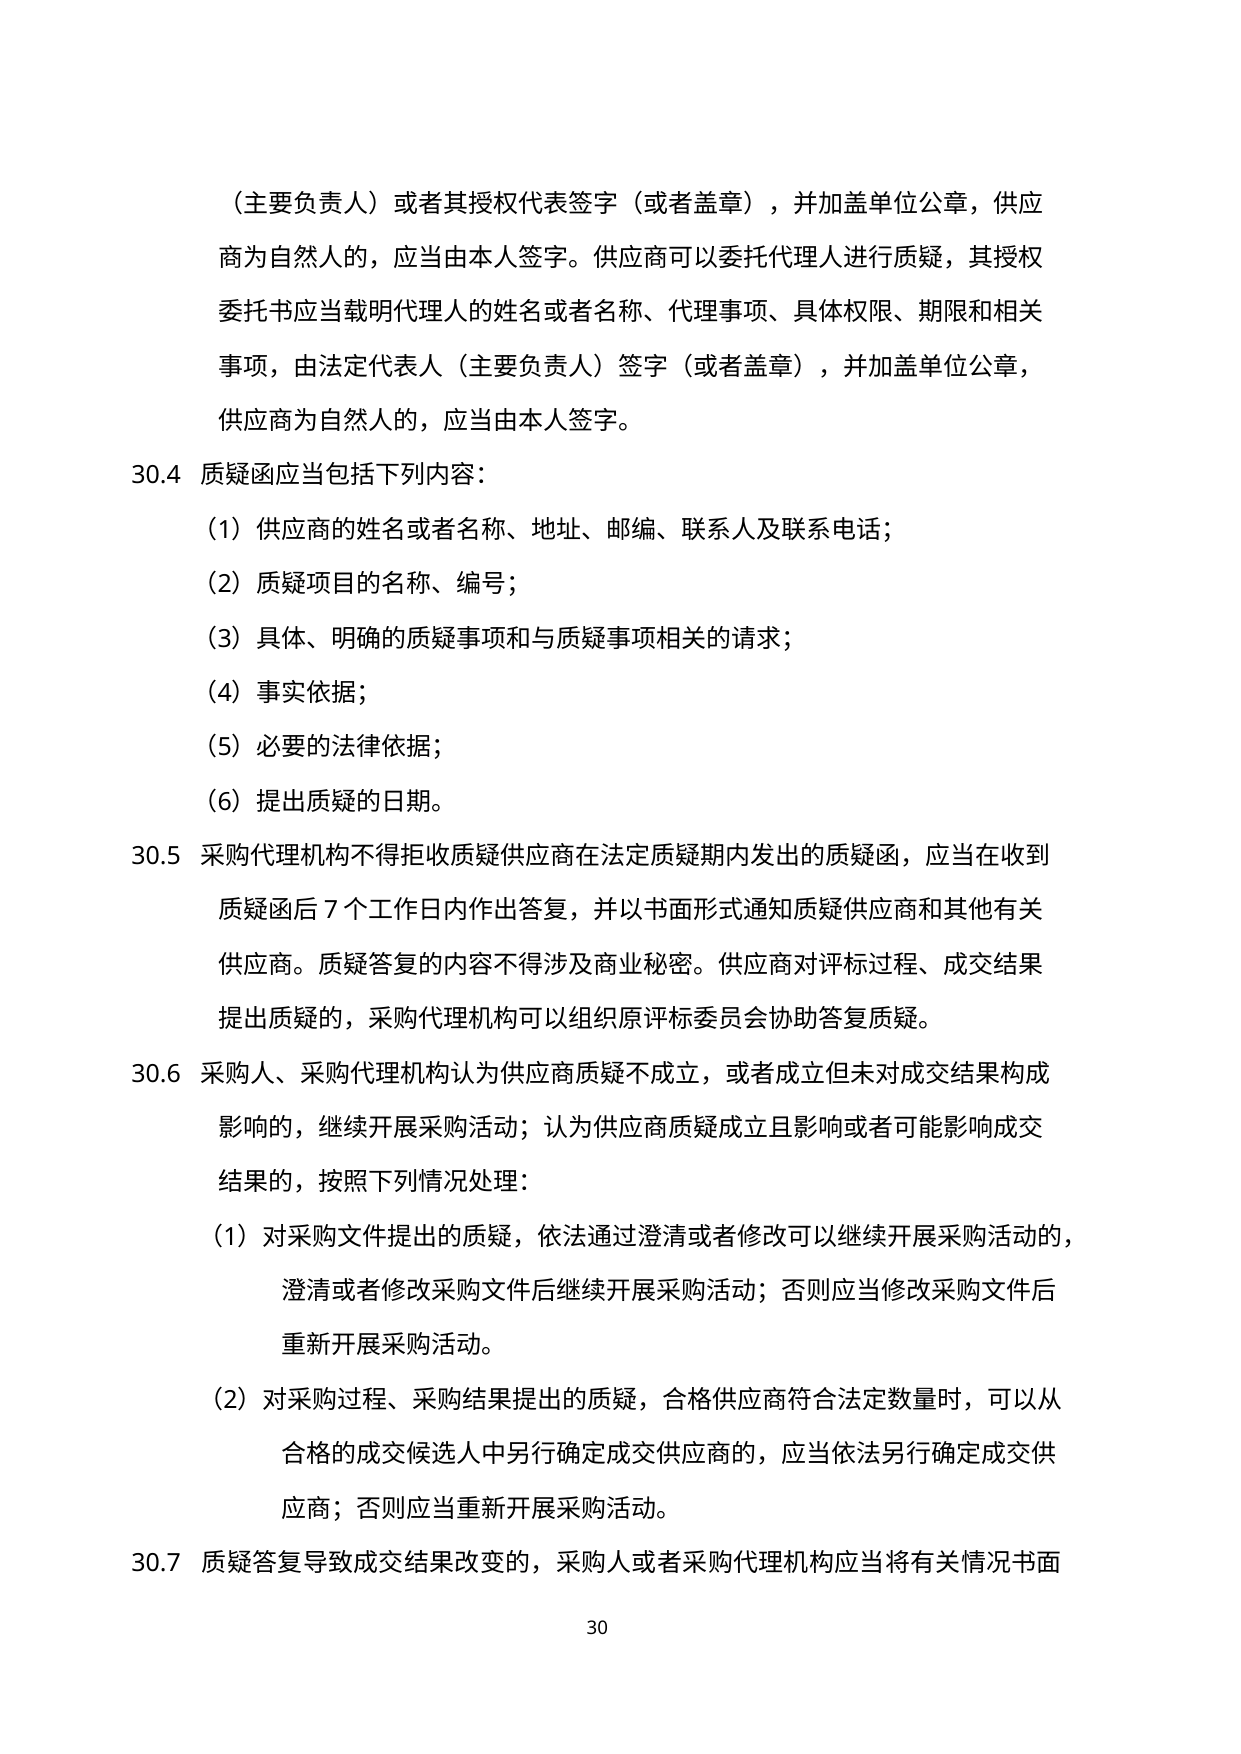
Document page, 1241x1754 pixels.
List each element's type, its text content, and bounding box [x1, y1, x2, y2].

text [131, 1542, 1063, 1579]
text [131, 183, 1063, 437]
text （5）必要的法律依据； [131, 727, 1063, 763]
text 30.6 采购人、采购代理机构认为供应商质疑不成立，或者成立但未对成交结果构成影响的，继续开展采购活动；认为供应商质疑成立且影响或者可能影响成交结果的，按照下列情况处理： [131, 1053, 1063, 1198]
text （1）对采购文件提出的质疑，依法通过澄清或者修改可以继续开展采购活动的，澄清或者修改采购文件后继续开展采购活动；否则应当修改采购文件后重新开展采购活动。 [131, 1216, 1063, 1361]
text （3）具体、明确的质疑事项和与质疑事项相关的请求； [131, 618, 1063, 654]
text （1）供应商的姓名或者名称、地址、邮编、联系人及联系电话； [131, 509, 1063, 546]
text （2）质疑项目的名称、编号； [131, 564, 1063, 600]
text （6）提出质疑的日期。 [131, 781, 1063, 817]
text （4）事实依据； [131, 672, 1063, 709]
text 30.5 采购代理机构不得拒收质疑供应商在法定质疑期内发出的质疑函，应当在收到质疑函后7个工作日内作出答复，并以书面形式通知质疑供应商和其他有关供应商。质疑答复的内容不得涉及商业秘密。供应商对评标过程、成交结果提出质疑的，采购代理机构可以组织原评标委员会协助答复质疑。 [131, 836, 1063, 1035]
text 30.4 质疑函应当包括下列内容： [131, 455, 1063, 491]
text （2）对采购过程、采购结果提出的质疑，合格供应商符合法定数量时，可以从合格的成交候选人中另行确定成交供应商的，应当依法另行确定成交供应商；否则应当重新开展采购活动。 [131, 1379, 1063, 1524]
